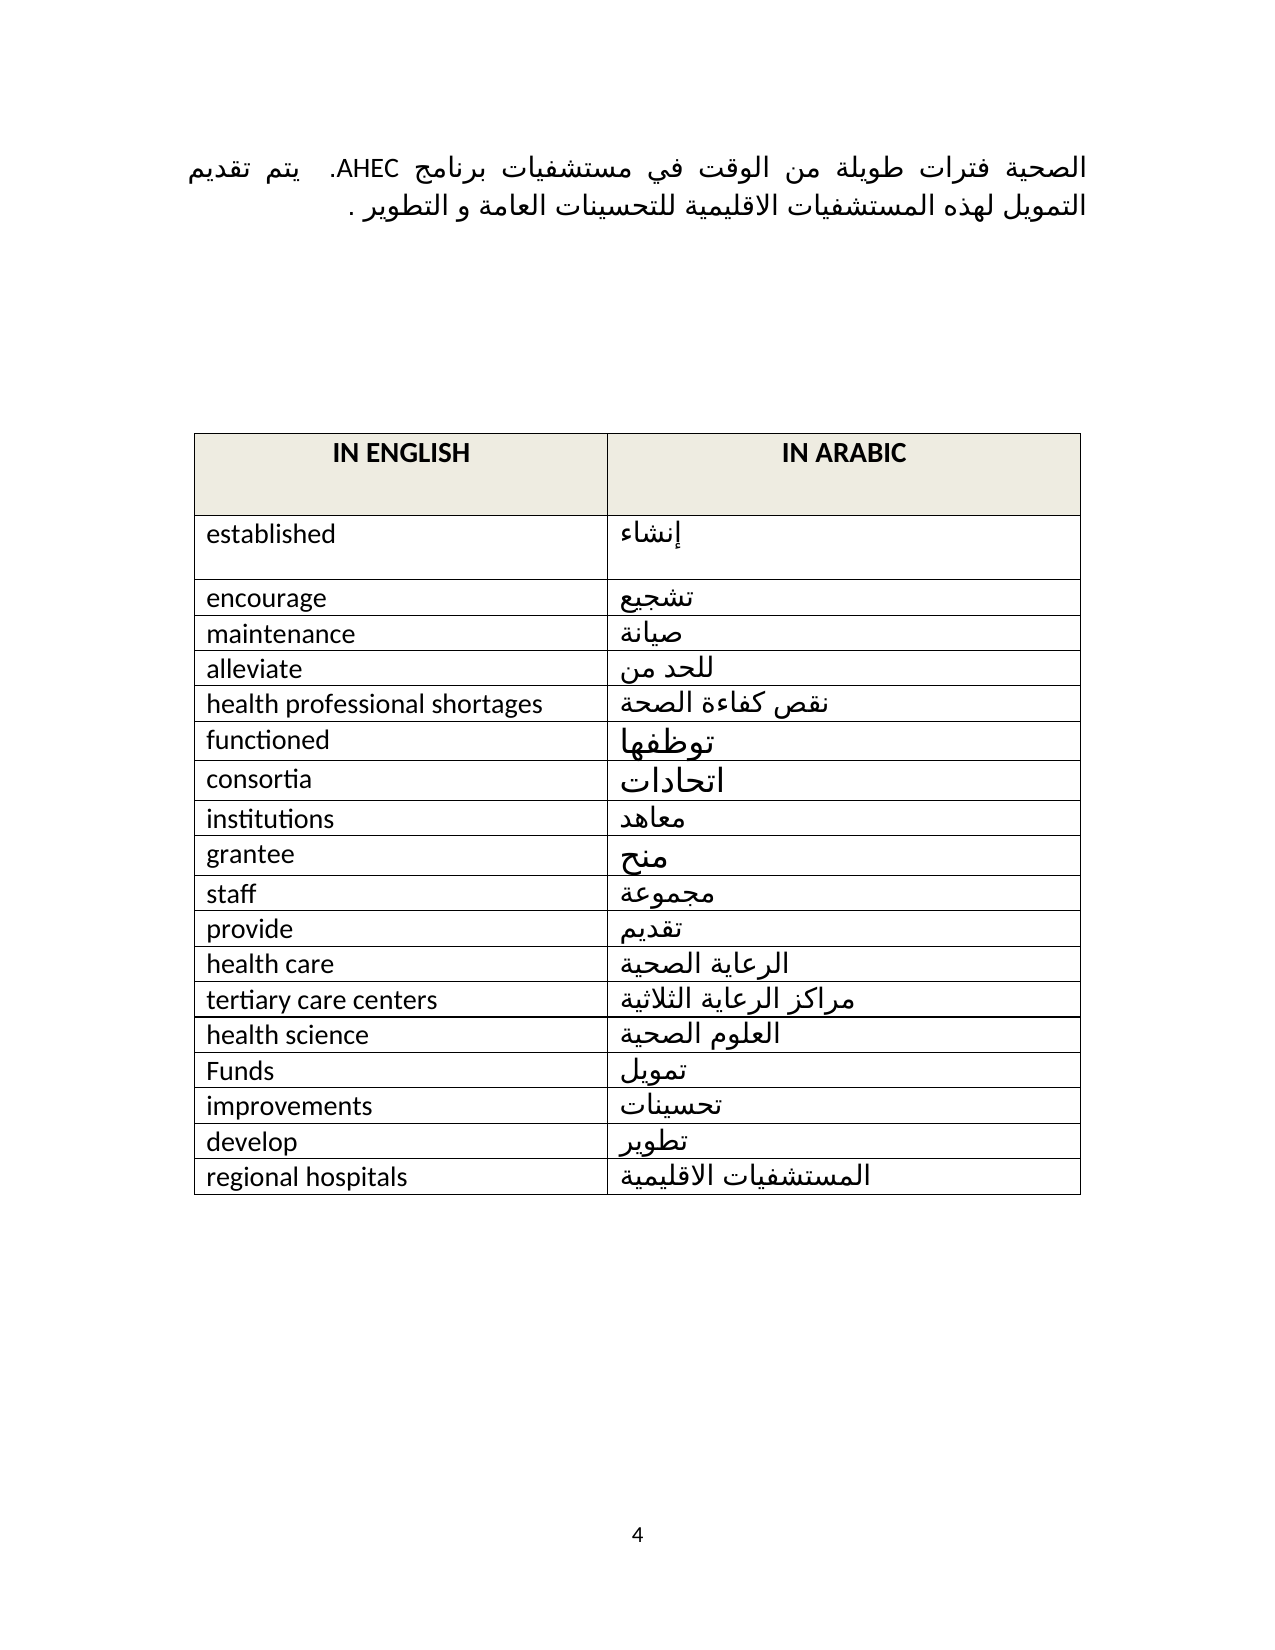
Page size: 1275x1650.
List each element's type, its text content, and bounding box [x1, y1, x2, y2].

table_cell منح [608, 836, 1080, 875]
table_cell staff [195, 876, 607, 910]
table_cell تطوير [608, 1124, 1080, 1158]
table_cell provide [195, 911, 607, 946]
table_cell العلوم الصحية [608, 1018, 1080, 1052]
table_cell للحد من [608, 651, 1080, 685]
table_cell معاهد [608, 801, 1080, 835]
table_cell regional hospitals [195, 1159, 607, 1193]
table_cell improvements [195, 1088, 607, 1123]
table_cell المستشفيات الاقليمية [608, 1159, 1080, 1193]
table_cell health science [195, 1018, 607, 1052]
table_cell تشجيع [608, 580, 1080, 614]
table_cell تمويل [608, 1053, 1080, 1087]
table_cell tertiary care centers [195, 982, 607, 1016]
table_header IN ARABIC [608, 434, 1080, 515]
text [187, 150, 1087, 222]
table_cell اتحادات [608, 761, 1080, 800]
table_cell grantee [195, 836, 607, 875]
table_cell alleviate [195, 651, 607, 685]
table_cell الرعاية الصحية [608, 947, 1080, 981]
table_cell established [195, 516, 607, 579]
table_cell تحسينات [608, 1088, 1080, 1123]
table_header IN ENGLISH [195, 434, 607, 515]
table_cell تقديم [608, 911, 1080, 946]
table_cell institutions [195, 801, 607, 835]
table_cell مجموعة [608, 876, 1080, 910]
table_cell صيانة [608, 616, 1080, 650]
table_cell نقص كفاءة الصحة [608, 686, 1080, 721]
table_cell توظفها [608, 722, 1080, 760]
table_cell develop [195, 1124, 607, 1158]
table_cell encourage [195, 580, 607, 614]
table_cell health professional shortages [195, 686, 607, 721]
table_cell Funds [195, 1053, 607, 1087]
table_cell مراكز الرعاية الثلاثية [608, 982, 1080, 1016]
table_cell functioned [195, 722, 607, 760]
table_cell health care [195, 947, 607, 981]
table_cell maintenance [195, 616, 607, 650]
table_cell إنشاء [608, 516, 1080, 579]
table_cell consortia [195, 761, 607, 800]
